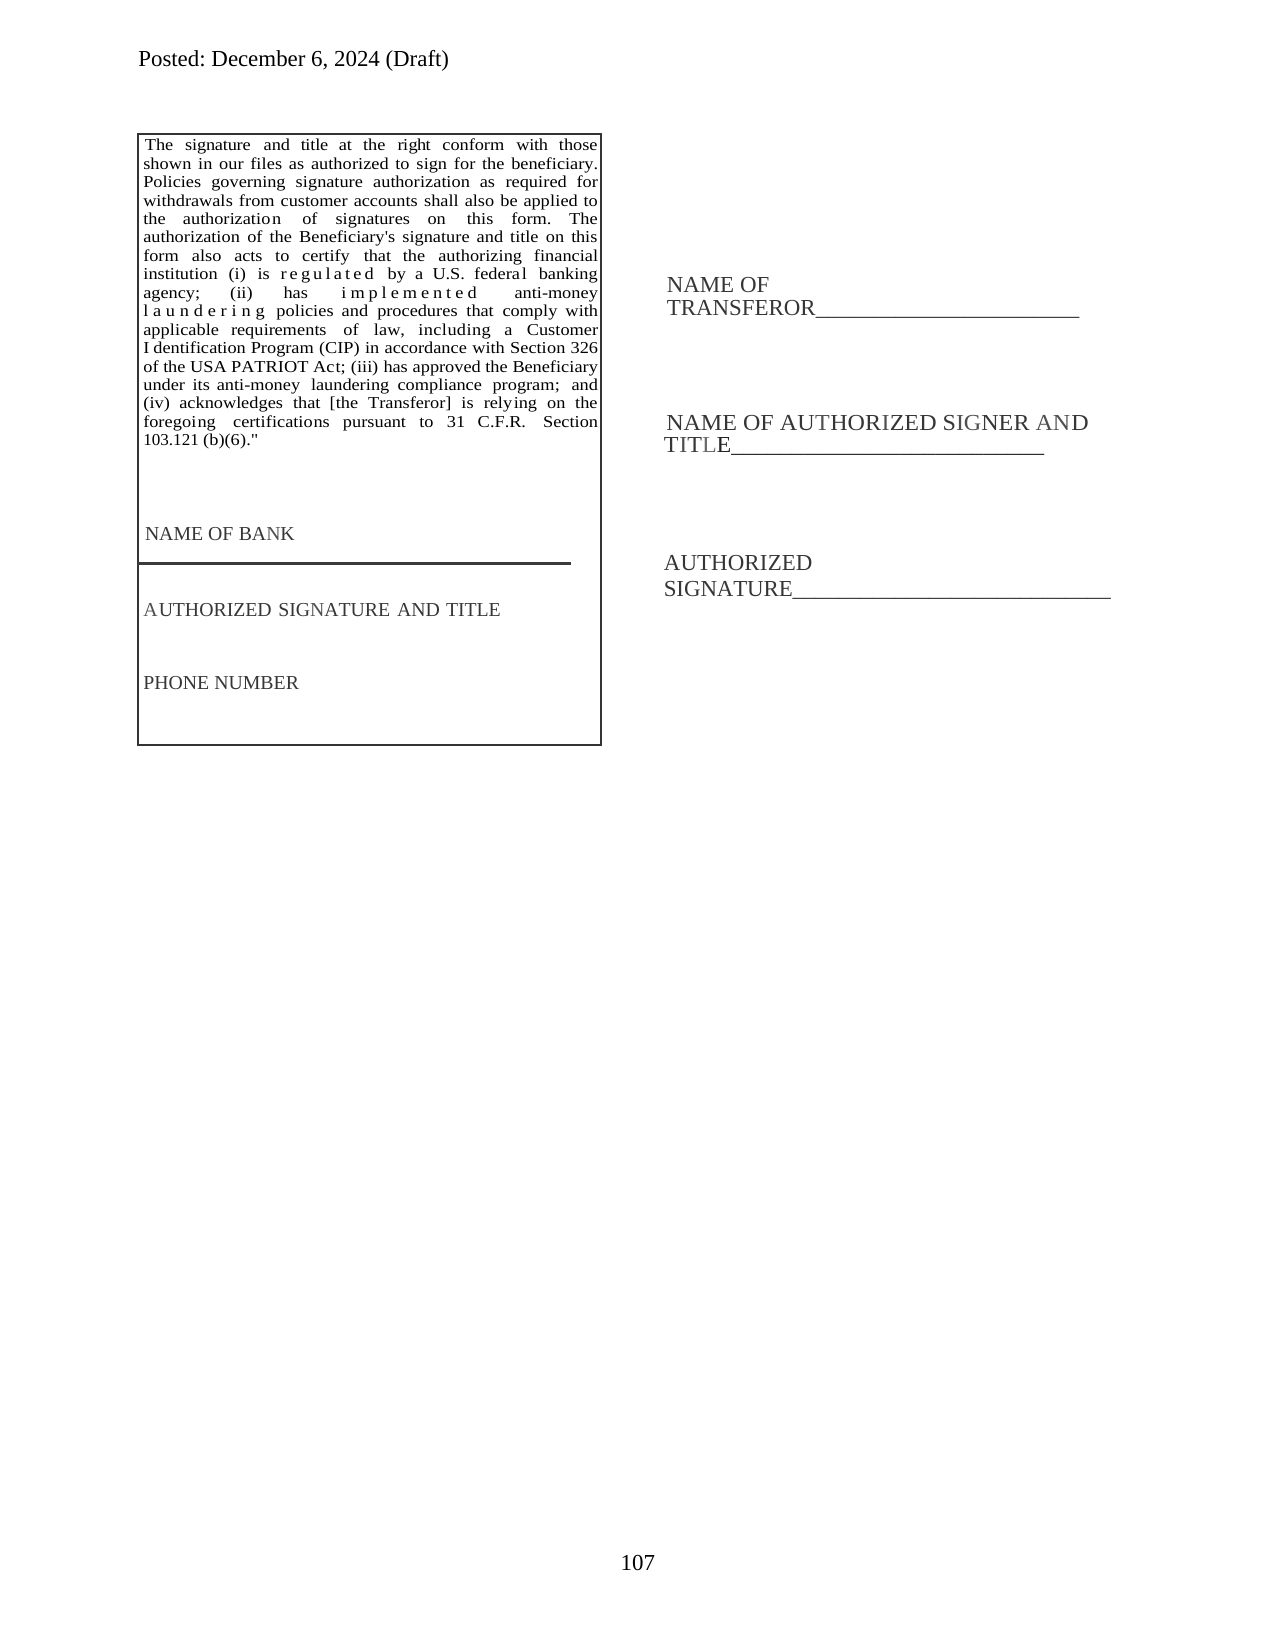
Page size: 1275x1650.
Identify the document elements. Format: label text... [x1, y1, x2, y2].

text AUTHORIZED SIGNATURE____________________________ [664, 549, 1137, 602]
text NAME OF TRANSFEROR_______________________ [667, 275, 1137, 320]
text NAME OF AUTHORIZED SIGNER AND TITLE__________________________ [664, 412, 1137, 457]
